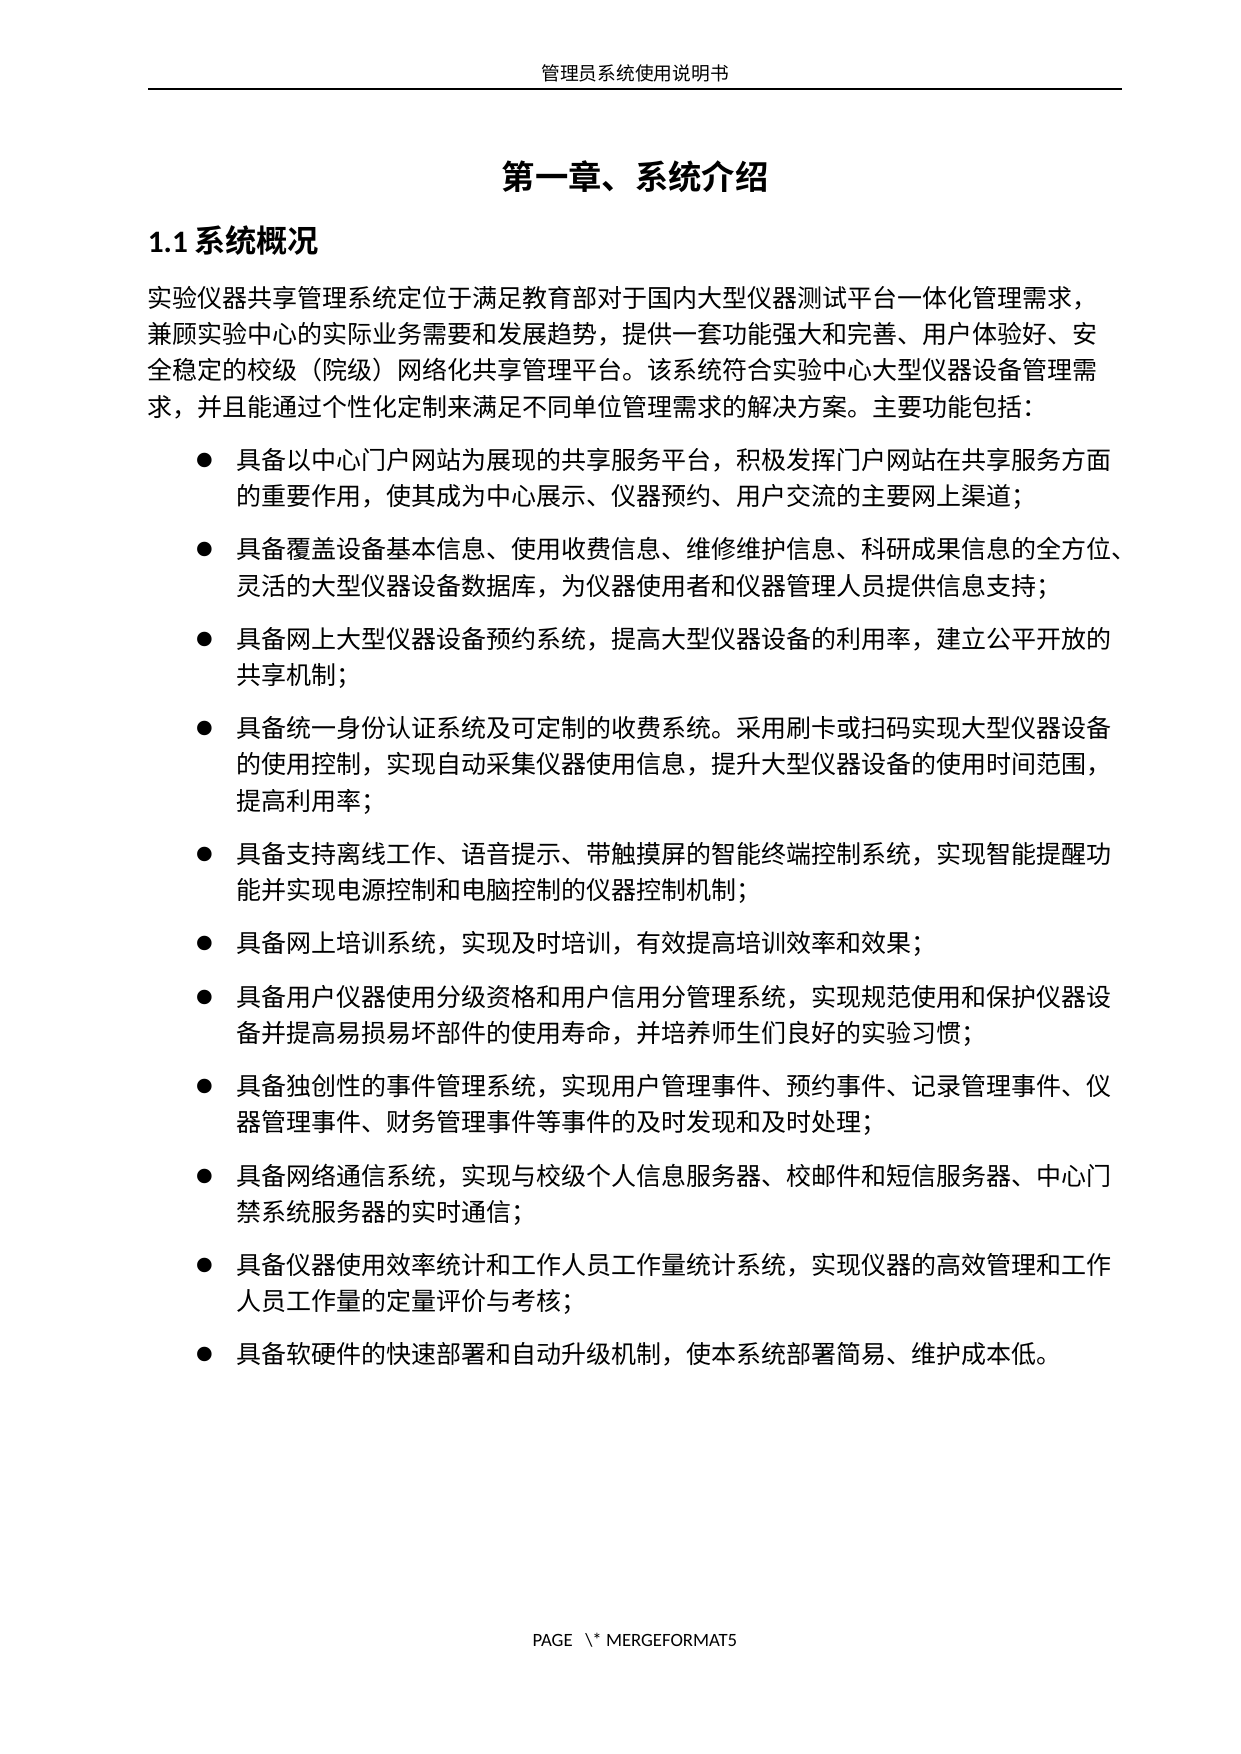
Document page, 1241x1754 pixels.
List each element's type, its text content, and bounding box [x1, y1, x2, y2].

list 具备网上大型仪器设备预约系统，提高大型仪器设备的利用率，建立公平开放的共享机制； [195, 619, 1122, 692]
list 具备网络通信系统，实现与校级个人信息服务器、校邮件和短信服务器、中心门禁系统服务器的实时通信； [195, 1156, 1122, 1228]
list 具备以中心门户网站为展现的共享服务平台，积极发挥门户网站在共享服务方面的重要作用，使其成为中心展示、仪器预约、用户交流的主要网上渠道； [195, 440, 1122, 513]
list 具备统一身份认证系统及可定制的收费系统。采用刷卡或扫码实现大型仪器设备的使用控制，实现自动采集仪器使用信息，提升大型仪器设备的使用时间范围，提高利用率； [195, 709, 1122, 817]
list 具备覆盖设备基本信息、使用收费信息、维修维护信息、科研成果信息的全方位、灵活的大型仪器设备数据库，为仪器使用者和仪器管理人员提供信息支持； [195, 530, 1122, 602]
list 具备网上培训系统，实现及时培训，有效提高培训效率和效果； [195, 924, 1122, 960]
list 具备支持离线工作、语音提示、带触摸屏的智能终端控制系统，实现智能提醒功能并实现电源控制和电脑控制的仪器控制机制； [195, 834, 1122, 907]
list 具备独创性的事件管理系统，实现用户管理事件、预约事件、记录管理事件、仪器管理事件、财务管理事件等事件的及时发现和及时处理； [195, 1067, 1122, 1139]
list 具备用户仪器使用分级资格和用户信用分管理系统，实现规范使用和保护仪器设备并提高易损易坏部件的使用寿命，并培养师生们良好的实验习惯； [195, 977, 1122, 1049]
subtitle 1.1系统概况 [148, 216, 1122, 261]
subtitle 第一章、系统介绍 [148, 151, 1122, 199]
list 具备仪器使用效率统计和工作人员工作量统计系统，实现仪器的高效管理和工作人员工作量的定量评价与考核； [195, 1246, 1122, 1318]
list 具备软硬件的快速部署和自动升级机制，使本系统部署简易、维护成本低。 [195, 1335, 1122, 1371]
text 实验仪器共享管理系统定位于满足教育部对于国内大型仪器测试平台一体化管理需求，兼顾实验中心的实际业务需要和发展趋势，提供一套功能强大和完善、用户体验好、安全稳定的校级（院级）网络化共享管理平台。该系统符合实验中心大型仪器设备管理需求，并且能通过个性化定制来满足不同单位管理需求的解决方案。主要功能包括： [148, 278, 1122, 423]
